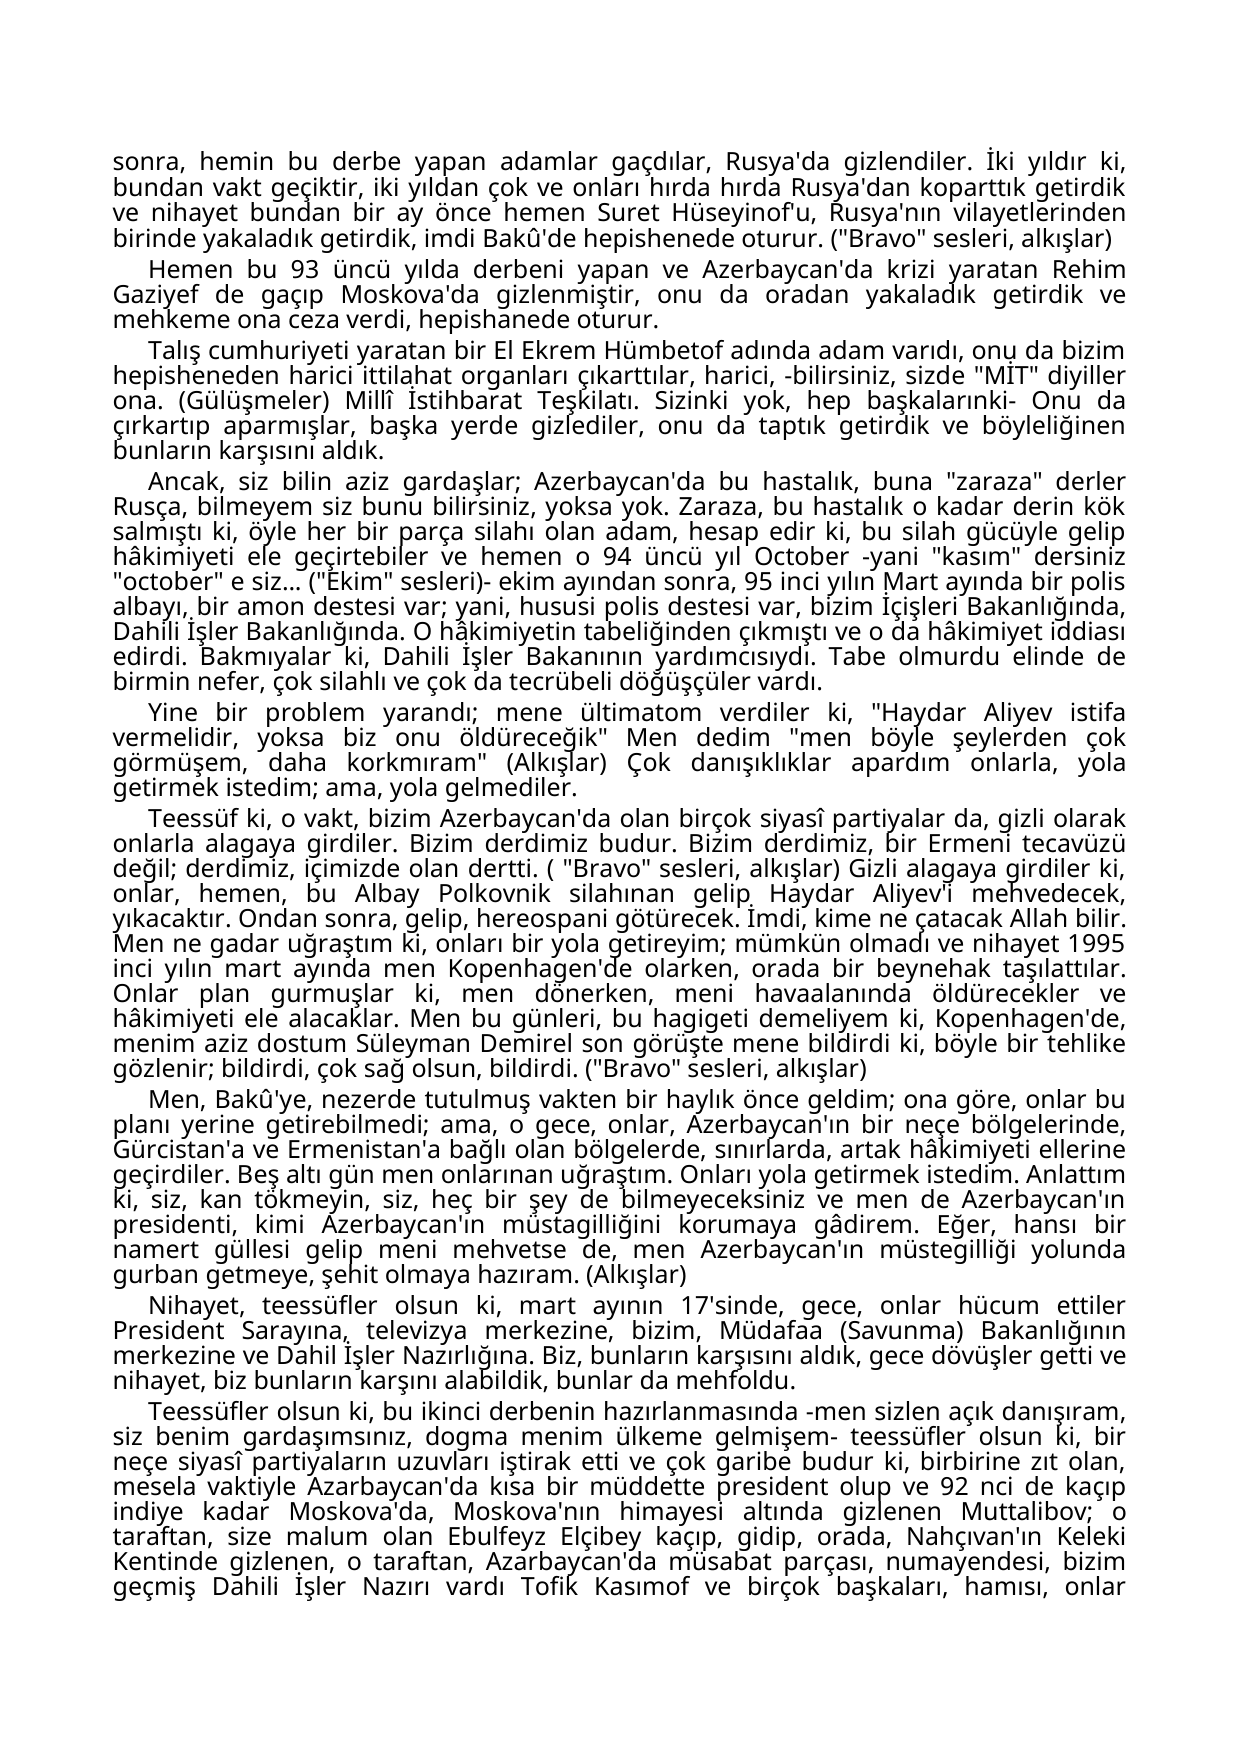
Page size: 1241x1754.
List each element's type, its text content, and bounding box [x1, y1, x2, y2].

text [112, 150, 1128, 252]
text Nihayet, teessüfler olsun ki, mart ayının 17'sinde, gece, onlar hücum ettiler President Sarayına, televizya merkezine, bizim, Müdafaa (Savunma) Bakanlığının merkezine ve Dahil İşler Nazırlığına. Biz, bunların karşısını aldık, gece dövüşler getti ve nihayet, biz bunların karşını alabildik, bunlar da mehfoldu. [112, 1294, 1128, 1394]
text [112, 1400, 1128, 1600]
text Talış cumhuriyeti yaratan bir El Ekrem Hümbetof adında adam varıdı, onu da bizim hepisheneden harici ittilahat organları çıkarttılar, harici, -bilirsiniz, sizde "MİT" diyiller ona. (Gülüşmeler) Millî İstihbarat Teşkilatı. Sizinki yok, hep başkalarınki- Onu da çırkartıp aparmışlar, başka yerde gizlediler, onu da taptık getirdik ve böyleliğinen bunların karşısını aldık. [112, 339, 1128, 464]
text Teessüf ki, o vakt, bizim Azerbaycan'da olan birçok siyasî partiyalar da, gizli olarak onlarla alagaya girdiler. Bizim derdimiz budur. Bizim derdimiz, bir Ermeni tecavüzü değil; derdimiz, içimizde olan dertti. ( "Bravo" sesleri, alkışlar) Gizli alagaya girdiler ki, onlar, hemen, bu Albay Polkovnik silahınan gelip Haydar Aliyev'i mehvedecek, yıkacaktır. Ondan sonra, gelip, hereospani götürecek. İmdi, kime ne çatacak Allah bilir. Men ne gadar uğraştım ki, onları bir yola getireyim; mümkün olmadı ve nihayet 1995 inci yılın mart ayında men Kopenhagen'de olarken, orada bir beynehak taşılattılar. Onlar plan gurmuşlar ki, men dönerken, meni havaalanında öldürecekler ve hâkimiyeti ele alacaklar. Men bu günleri, bu hagigeti demeliyem ki, Kopenhagen'de, menim aziz dostum Süleyman Demirel son görüşte mene bildirdi ki, böyle bir tehlike gözlenir; bildirdi, çok sağ olsun, bildirdi. ("Bravo" sesleri, alkışlar) [112, 807, 1128, 1082]
text Ancak, siz bilin aziz gardaşlar; Azerbaycan'da bu hastalık, buna "zaraza" derler Rusça, bilmeyem siz bunu bilirsiniz, yoksa yok. Zaraza, bu hastalık o kadar derin kök salmıştı ki, öyle her bir parça silahı olan adam, hesap edir ki, bu silah gücüyle gelip hâkimiyeti ele geçirtebiler ve hemen o 94 üncü yıl October -yani "kasım" dersiniz "october" e siz... ("Ekim" sesleri)- ekim ayından sonra, 95 inci yılın Mart ayında bir polis albayı, bir amon destesi var; yani, hususi polis destesi var, bizim İçişleri Bakanlığında, Dahili İşler Bakanlığında. O hâkimiyetin tabeliğinden çıkmıştı ve o da hâkimiyet iddiası edirdi. Bakmıyalar ki, Dahili İşler Bakanının yardımcısıydı. Tabe olmurdu elinde de birmin nefer, çok silahlı ve çok da tecrübeli döğüşçüler vardı. [112, 470, 1128, 695]
text Men, Bakû'ye, nezerde tutulmuş vakten bir haylık önce geldim; ona göre, onlar bu planı yerine getirebilmedi; ama, o gece, onlar, Azerbaycan'ın bir neçe bölgelerinde, Gürcistan'a ve Ermenistan'a bağlı olan bölgelerde, sınırlarda, artak hâkimiyeti ellerine geçirdiler. Beş altı gün men onlarınan uğraştım. Onları yola getirmek istedim. Anlattım ki, siz, kan tökmeyin, siz, heç bir şey de bilmeyeceksiniz ve men de Azerbaycan'ın presidenti, kimi Azerbaycan'ın müstagilliğini korumaya gâdirem. Eğer, hansı bir namert güllesi gelip meni mehvetse de, men Azerbaycan'ın müstegilliği yolunda gurban getmeye, şehit olmaya hazıram. (Alkışlar) [112, 1088, 1128, 1288]
text Hemen bu 93 üncü yılda derbeni yapan ve Azerbaycan'da krizi yaratan Rehim Gaziyef de gaçıp Moskova'da gizlenmiştir, onu da oradan yakaladık getirdik ve mehkeme ona ceza verdi, hepishanede oturur. [112, 258, 1128, 333]
text Yine bir problem yarandı; mene ültimatom verdiler ki, "Haydar Aliyev istifa vermelidir, yoksa biz onu öldüreceğik" Men dedim "men böyle şeylerden çok görmüşem, daha korkmıram" (Alkışlar) Çok danışıklıklar apardım onlarla, yola getirmek istedim; ama, yola gelmediler. [112, 701, 1128, 801]
